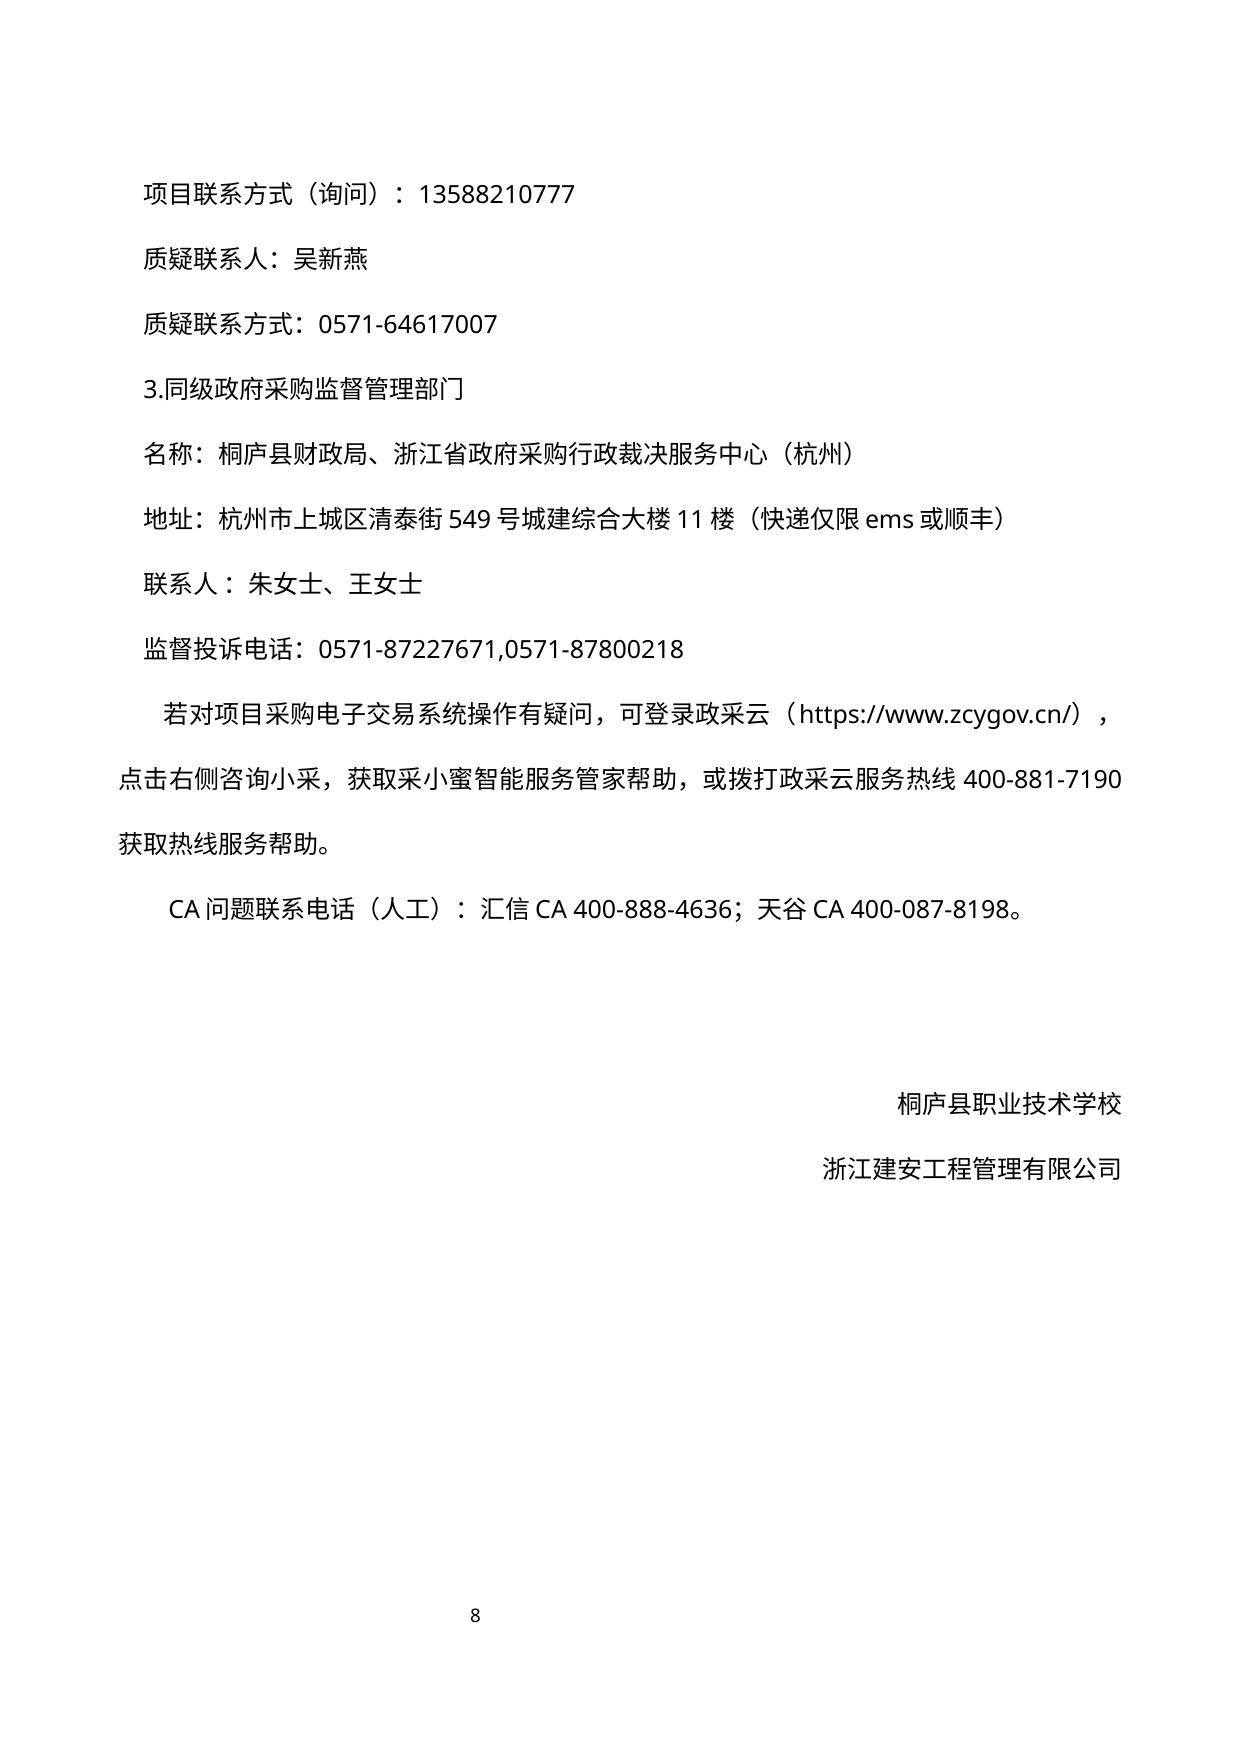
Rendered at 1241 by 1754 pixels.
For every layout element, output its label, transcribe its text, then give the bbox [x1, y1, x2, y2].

text 监督投诉电话：0571-87227671,0571-87800218 [118, 616, 1122, 681]
text 联系人 ：朱女士、王女士 [118, 551, 1122, 616]
text 名称：桐庐县财政局、浙江省政府采购行政裁决服务中心（杭州） [118, 421, 1122, 486]
text 项目联系方式（询问）：13588210777 [118, 161, 1122, 226]
text 地址：杭州市上城区清泰街549号城建综合大楼11楼（快递仅限ems或顺丰） [118, 486, 1122, 551]
text CA问题联系电话（人工）：汇信CA 400-888-4636；天谷CA 400-087-8198。 [118, 876, 1122, 941]
text 质疑联系人：吴新燕 [118, 226, 1122, 291]
text 若对项目采购电子交易系统操作有疑问，可登录政采云（https://www.zcygov.cn/），点击右侧咨询小采，获取采小蜜智能服务管家帮助，或拨打政采云服务热线400-881-7190获取热线服务帮助。 [118, 681, 1122, 876]
text 桐庐县职业技术学校 [118, 1071, 1122, 1136]
text 浙江建安工程管理有限公司 [118, 1136, 1122, 1201]
text 3.同级政府采购监督管理部门 [118, 356, 1122, 421]
text 质疑联系方式：0571-64617007 [118, 291, 1122, 356]
